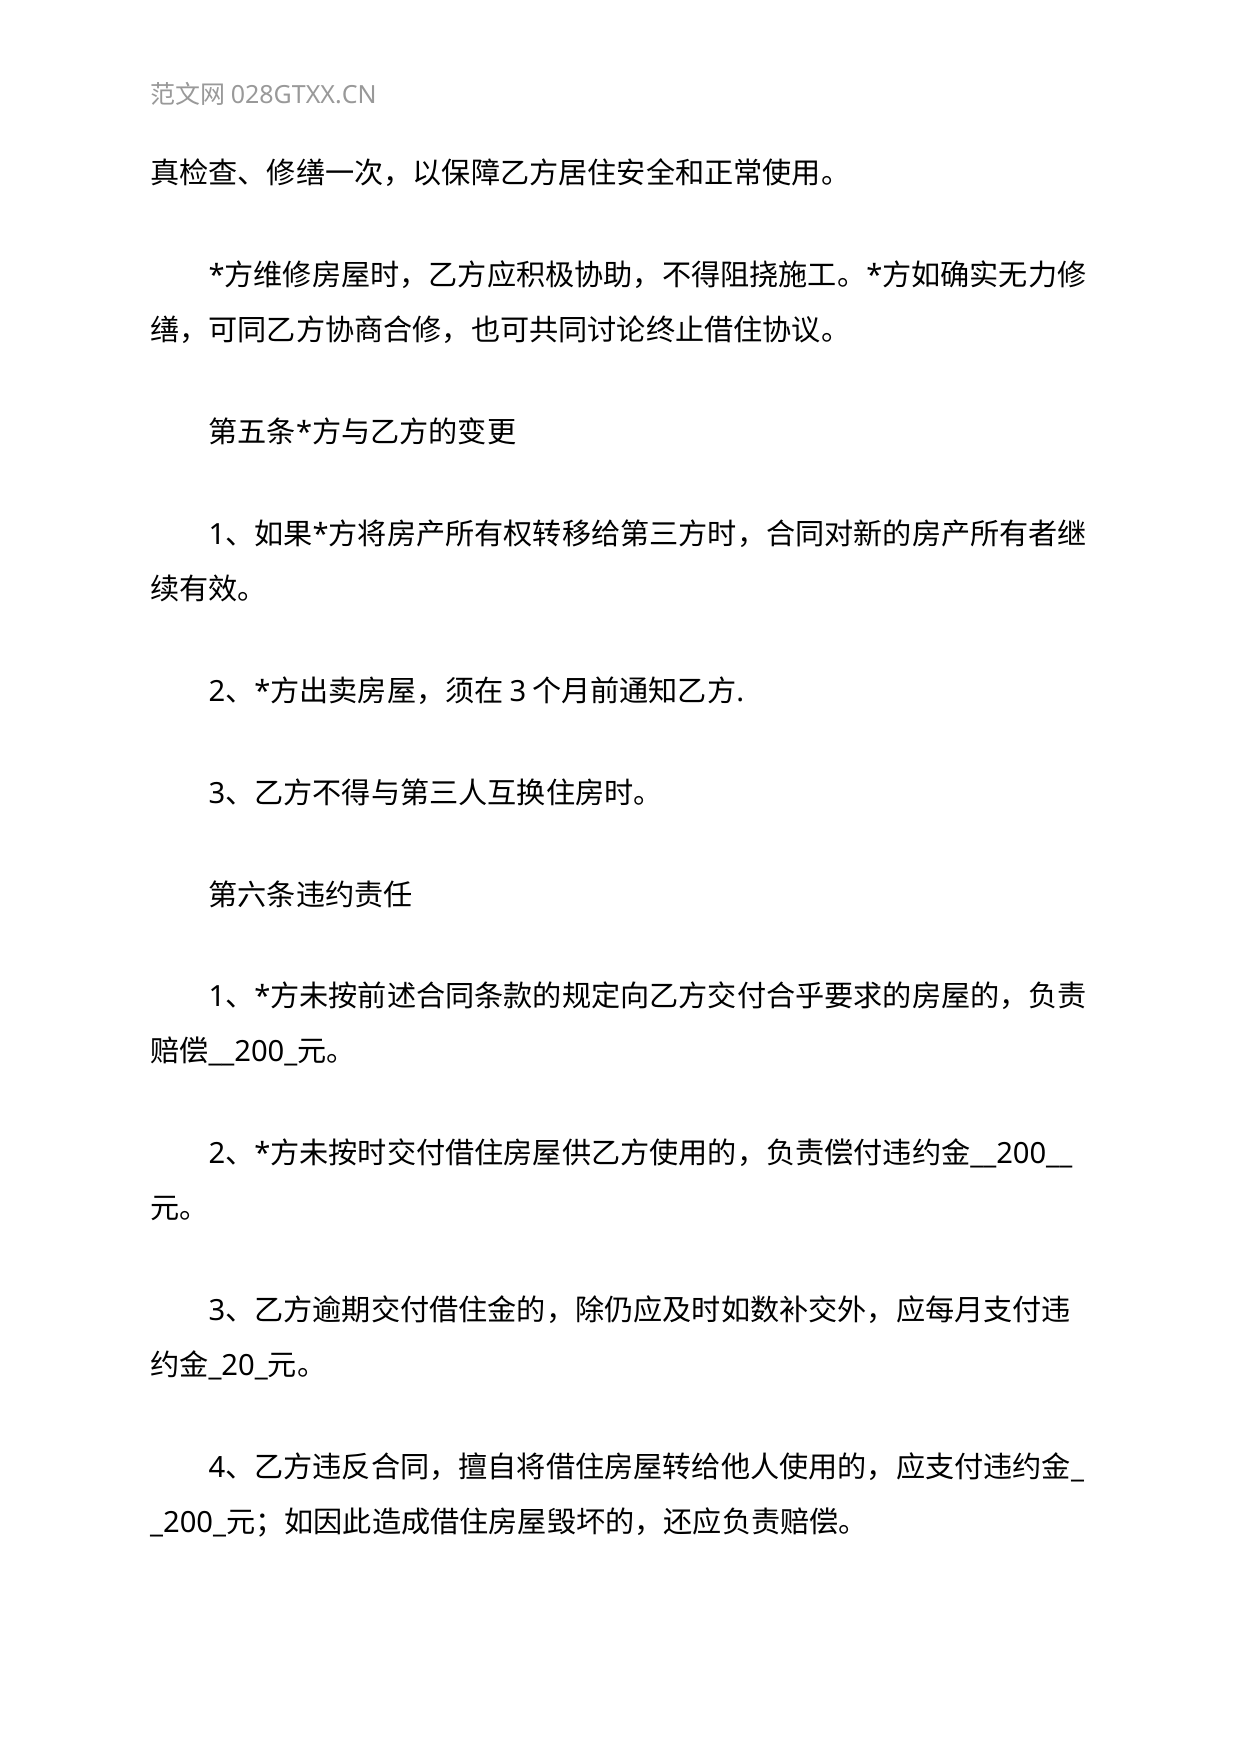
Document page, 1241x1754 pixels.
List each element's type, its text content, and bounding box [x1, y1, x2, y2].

text 2、*方未按时交付借住房屋供乙方使用的，负责偿付违约金__200__元。 [150, 1130, 1090, 1227]
text 1、*方未按前述合同条款的规定向乙方交付合乎要求的房屋的，负责赔偿__200_元。 [150, 973, 1090, 1070]
text 2、*方出卖房屋，须在3个月前通知乙方. [150, 667, 1090, 710]
text 3、乙方逾期交付借住金的，除仍应及时如数补交外，应每月支付违约金_20_元。 [150, 1287, 1090, 1384]
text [150, 150, 1090, 192]
text 3、乙方不得与第三人互换住房时。 [150, 769, 1090, 812]
text 第五条*方与乙方的变更 [150, 408, 1090, 451]
text 第六条违约责任 [150, 871, 1090, 913]
text 4、乙方违反合同，擅自将借住房屋转给他人使用的，应支付违约金__200_元；如因此造成借住房屋毁坏的，还应负责赔偿。 [150, 1444, 1090, 1541]
text 1、如果*方将房产所有权转移给第三方时，合同对新的房产所有者继续有效。 [150, 511, 1090, 608]
text *方维修房屋时，乙方应积极协助，不得阻挠施工。*方如确实无力修缮，可同乙方协商合修，也可共同讨论终止借住协议。 [150, 252, 1090, 349]
